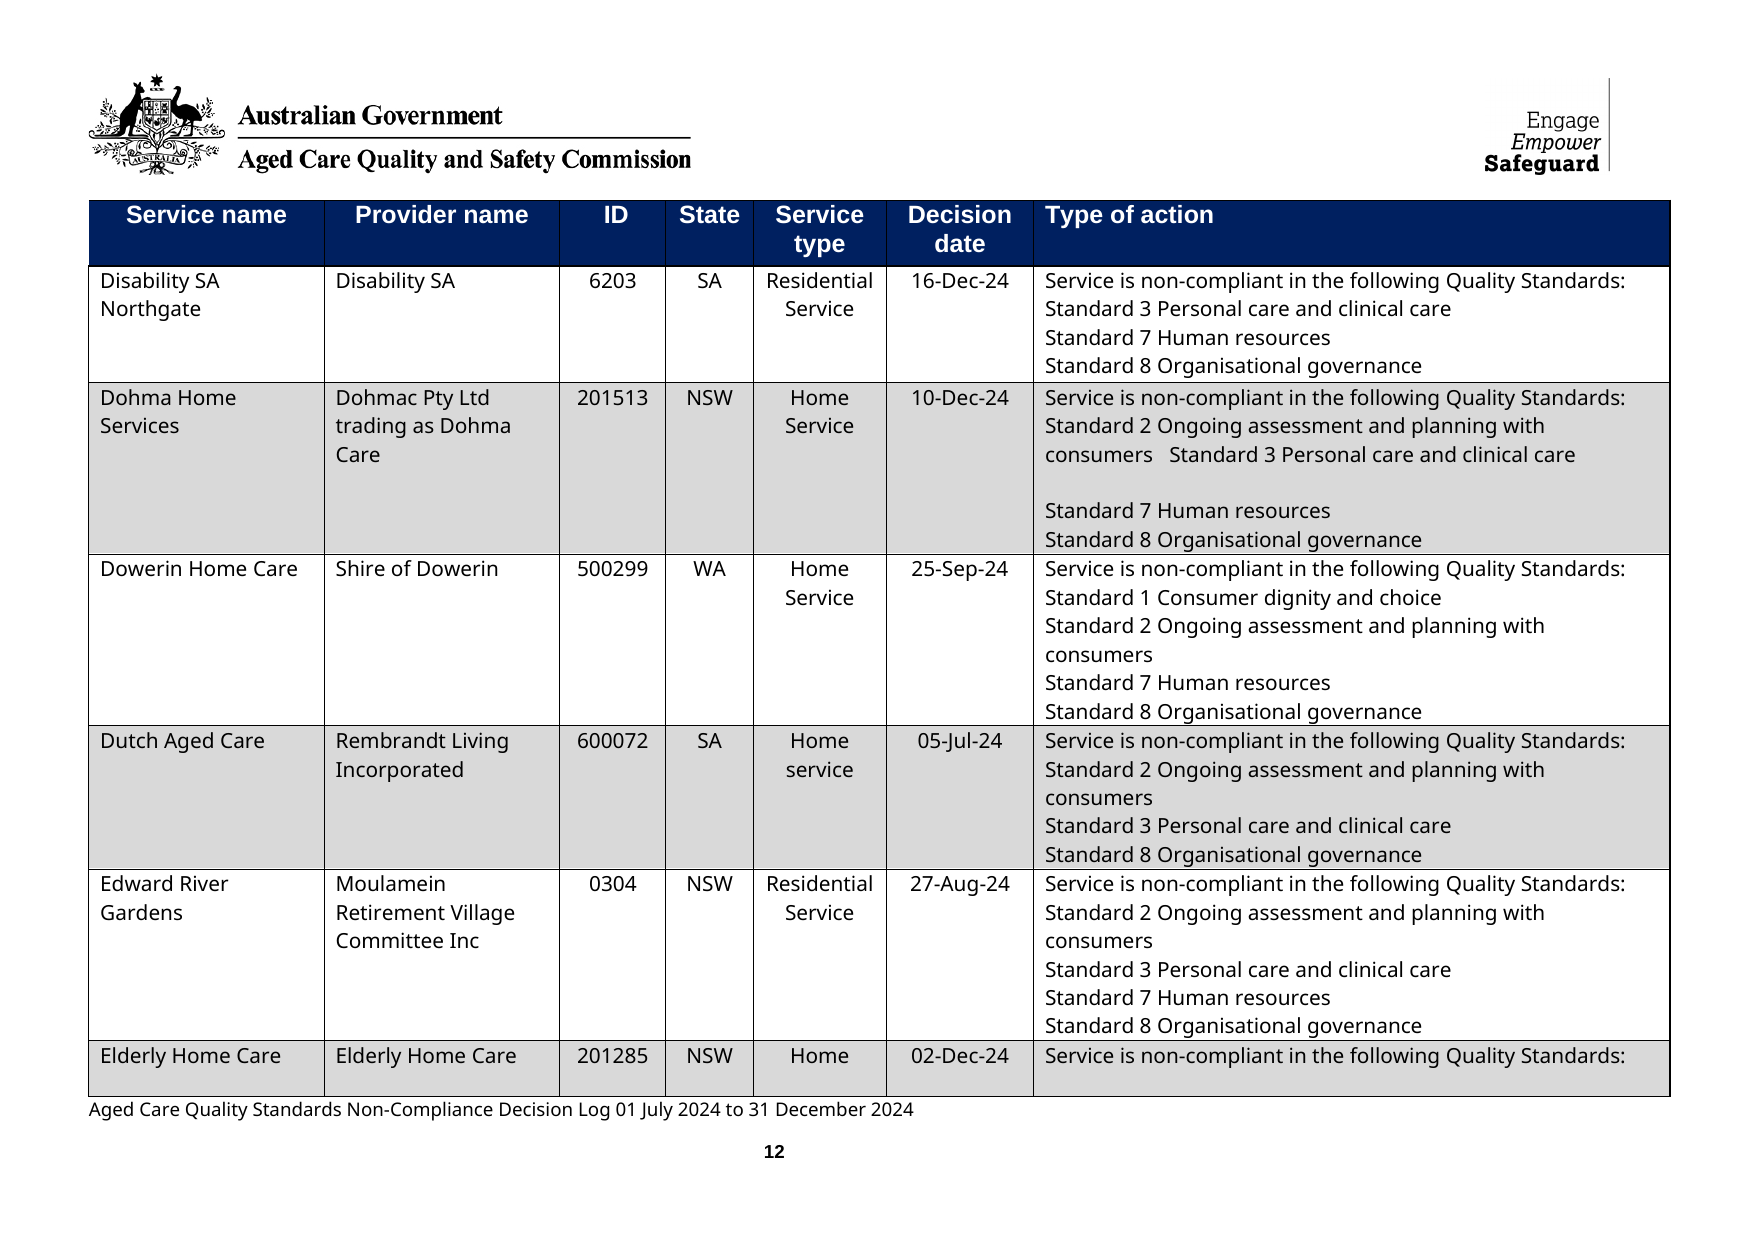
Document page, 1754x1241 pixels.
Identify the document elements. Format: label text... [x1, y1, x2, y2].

table_cell Disability SA [325, 267, 559, 382]
table_cell NSW [666, 383, 753, 553]
table_cell Home service [754, 726, 886, 868]
table_cell Moulamein Retirement Village Committee Inc [325, 870, 559, 1040]
table_cell Service is non-compliant in the following Quality Standards: Standard 2 Ongoing assessment and planning with consumers Standard 3 Personal care and clinical care Standard 7 Human resources Standard 8 Organisational governance [1034, 870, 1669, 1040]
picture [88, 73, 691, 175]
table_header ID [560, 201, 665, 265]
table_header Type of action [1034, 201, 1669, 265]
table_cell NSW [666, 1041, 753, 1096]
table_cell Service is non-compliant in the following Quality Standards: Standard 2 Ongoing assessment and planning with consumers Standard 3 Personal care and clinical care Standard 7 Human resources Standard 8 Organisational governance [1034, 383, 1669, 553]
table_cell Elderly Home Care Solutions Pty Ltd [325, 1041, 559, 1096]
table_cell 27-Aug-24 [887, 870, 1033, 1040]
table_cell Dowerin Home Care [89, 555, 324, 725]
table_header Service name [89, 201, 324, 265]
table_cell WA [666, 555, 753, 725]
table_cell Disability SA Northgate [89, 267, 324, 382]
table_cell 05-Jul-24 [887, 726, 1033, 868]
table_cell Edward River Gardens [89, 870, 324, 1040]
table_cell 600072 [560, 726, 665, 868]
table_header Decision date [887, 201, 1033, 265]
table_cell SA [666, 726, 753, 868]
table_cell Dohma Home Services [89, 383, 324, 553]
table_cell 201513 [560, 383, 665, 553]
table_cell 500299 [560, 555, 665, 725]
table_cell Service is non-compliant in the following Quality Standards: Standard 1 Consumer dignity and choice Standard 2 Ongoing assessment and planning with consumers Standard 7 Human resources Standard 8 Organisational governance [1034, 555, 1669, 725]
table_cell Rembrandt Living Incorporated [325, 726, 559, 868]
table_cell Dohmac Pty Ltd trading as Dohma Care [325, 383, 559, 553]
table_cell Elderly Home Care Solutions [89, 1041, 324, 1096]
table_cell 6203 [560, 267, 665, 382]
table_header Provider name [325, 201, 559, 265]
table_cell Home Service [754, 555, 886, 725]
table_cell NSW [666, 870, 753, 1040]
table_cell Residential Service [754, 870, 886, 1040]
table_cell Shire of Dowerin [325, 555, 559, 725]
table_cell Dutch Aged Care [89, 726, 324, 868]
table_cell SA [666, 267, 753, 382]
table_cell 10-Dec-24 [887, 383, 1033, 553]
table_cell 16-Dec-24 [887, 267, 1033, 382]
table_cell 02-Dec-24 [887, 1041, 1033, 1096]
table_cell 201285 [560, 1041, 665, 1096]
table_header State [666, 201, 753, 265]
table_cell Home Service [754, 1041, 886, 1096]
table_header Service type [754, 201, 886, 265]
picture [1485, 78, 1610, 175]
table_cell Home Service [754, 383, 886, 553]
table_cell 0304 [560, 870, 665, 1040]
table_cell 25-Sep-24 [887, 555, 1033, 725]
table_cell Residential Service [754, 267, 886, 382]
table_cell Service is non-compliant in the following Quality Standards: Standard 3 Personal care and clinical care Standard 7 Human resources Standard 8 Organisational governance [1034, 267, 1669, 382]
table_cell Service is non-compliant in the following Quality Standards: Standard 2 Ongoing assessment and planning with consumers Standard 3 Personal care and clinical care Standard 8 Organisational governance [1034, 726, 1669, 868]
